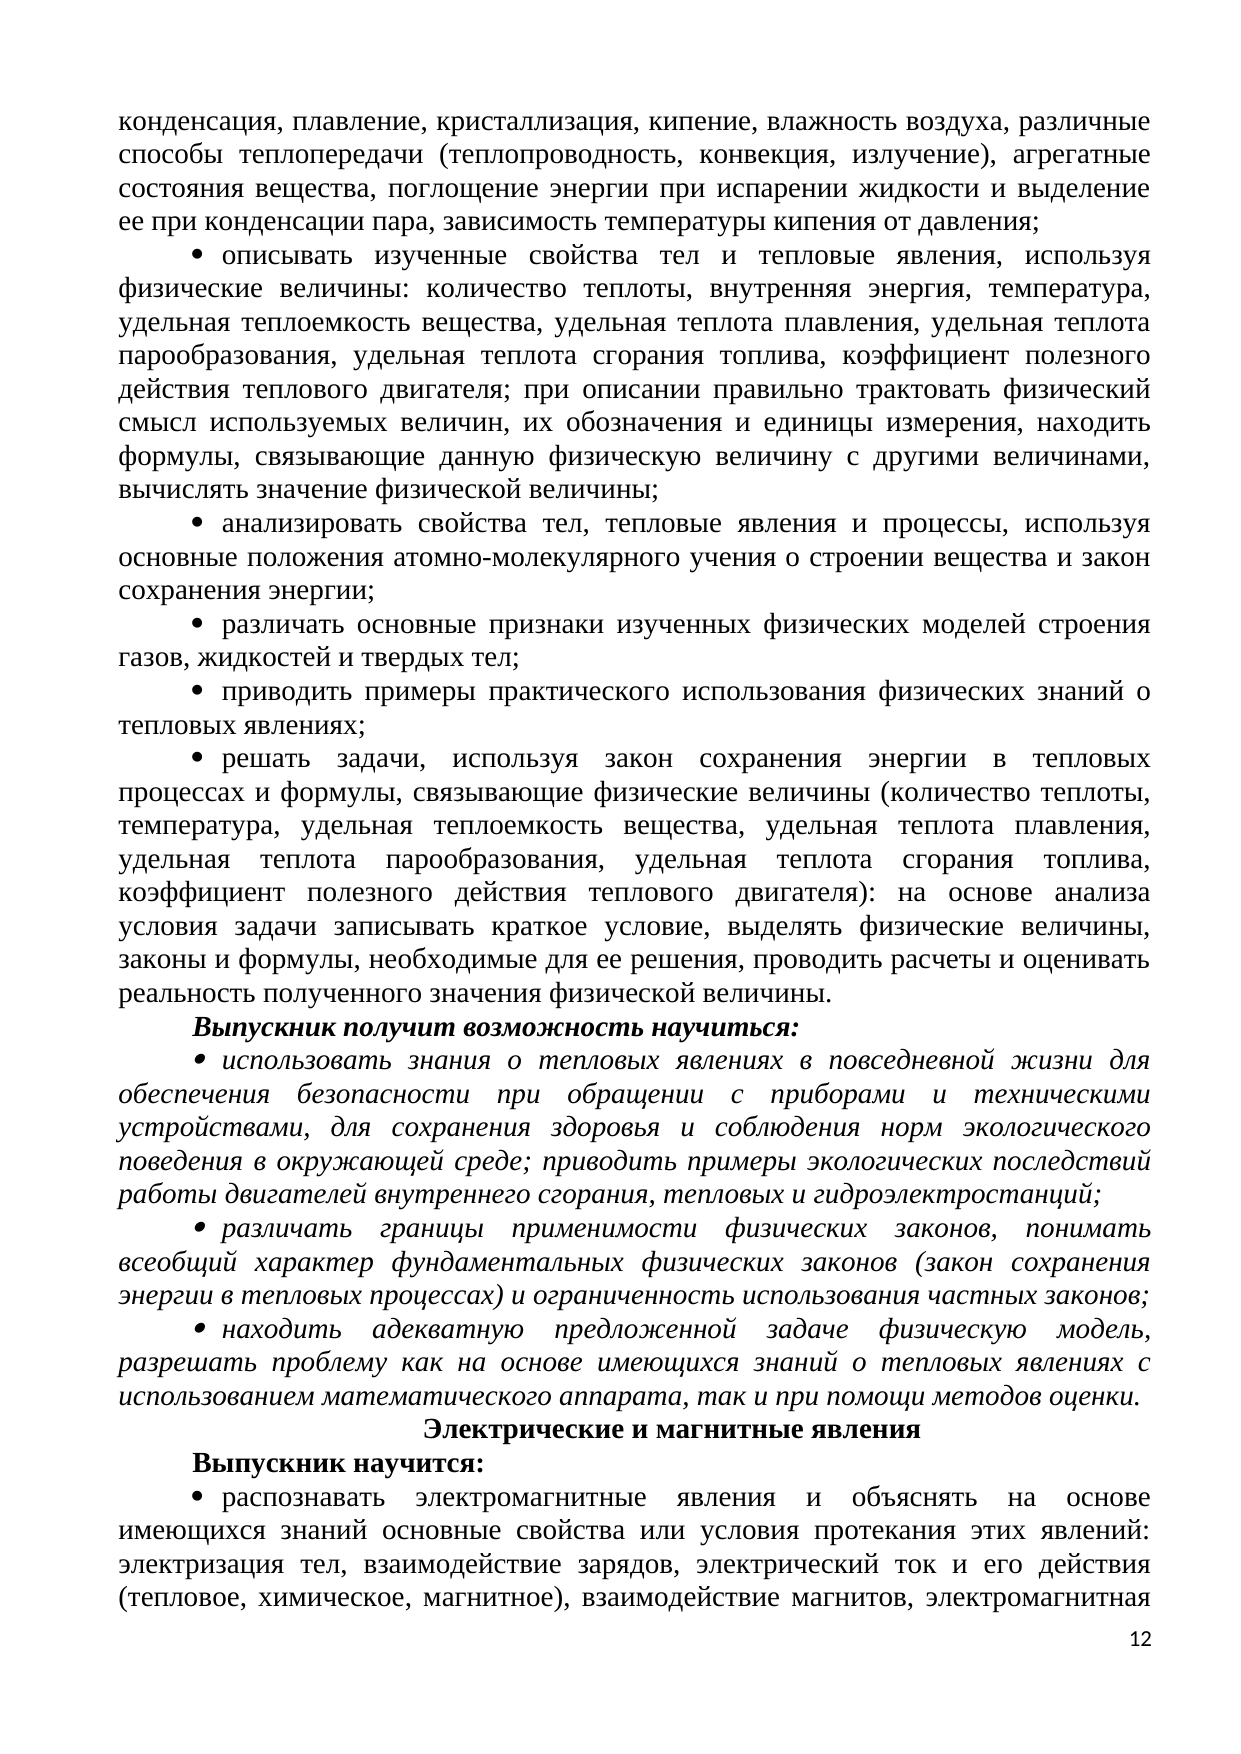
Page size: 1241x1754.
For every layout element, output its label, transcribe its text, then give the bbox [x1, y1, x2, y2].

list решать задачи, используя закон сохранения энергии в тепловых процессах и формулы, связывающие физические величины (количество теплоты, температура, удельная теплоемкость вещества, удельная теплота плавления, удельная теплота парообразования, удельная теплота сгорания топлива, коэффициент полезного действия теплового двигателя): на основе анализа условия задачи записывать краткое условие, выделять физические величины, законы и формулы, необходимые для ее решения, проводить расчеты и оценивать реальность полученного значения физической величины. [118, 740, 1152, 1009]
list описывать изученные свойства тел и тепловые явления, используя физические величины: количество теплоты, внутренняя энергия, температура, удельная теплоемкость вещества, удельная теплота плавления, удельная теплота парообразования, удельная теплота сгорания топлива, коэффициент полезного действия теплового двигателя; при описании правильно трактовать физический смысл используемых величин, их обозначения и единицы измерения, находить формулы, связывающие данную физическую величину с другими величинами, вычислять значение физической величины; [118, 237, 1152, 505]
list находить адекватную предложенной задаче физическую модель, разрешать проблему как на основе имеющихся знаний о тепловых явлениях с использованием математического аппарата, так и при помощи методов оценки. [118, 1311, 1152, 1412]
text Выпускник получит возможность научиться: [118, 1009, 1152, 1042]
list приводить примеры практического использования физических знаний о тепловых явлениях; [118, 673, 1152, 740]
list различать границы применимости физических законов, понимать всеобщий характер фундаментальных физических законов (закон сохранения энергии в тепловых процессах) и ограниченность использования частных законов; [118, 1210, 1152, 1311]
list использовать знания о тепловых явлениях в повседневной жизни для обеспечения безопасности при обращении с приборами и техническими устройствами, для сохранения здоровья и соблюдения норм экологического поведения в окружающей среде; приводить примеры экологических последствий работы двигателей внутреннего сгорания, тепловых и гидроэлектростанций; [118, 1042, 1152, 1210]
text Электрические и магнитные явления [118, 1412, 1152, 1445]
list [118, 1479, 1152, 1613]
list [118, 103, 1152, 237]
text Выпускник научится: [118, 1445, 1152, 1479]
list анализировать свойства тел, тепловые явления и процессы, используя основные положения атомно-молекулярного учения о строении вещества и закон сохранения энергии; [118, 505, 1152, 606]
list различать основные признаки изученных физических моделей строения газов, жидкостей и твердых тел; [118, 606, 1152, 673]
